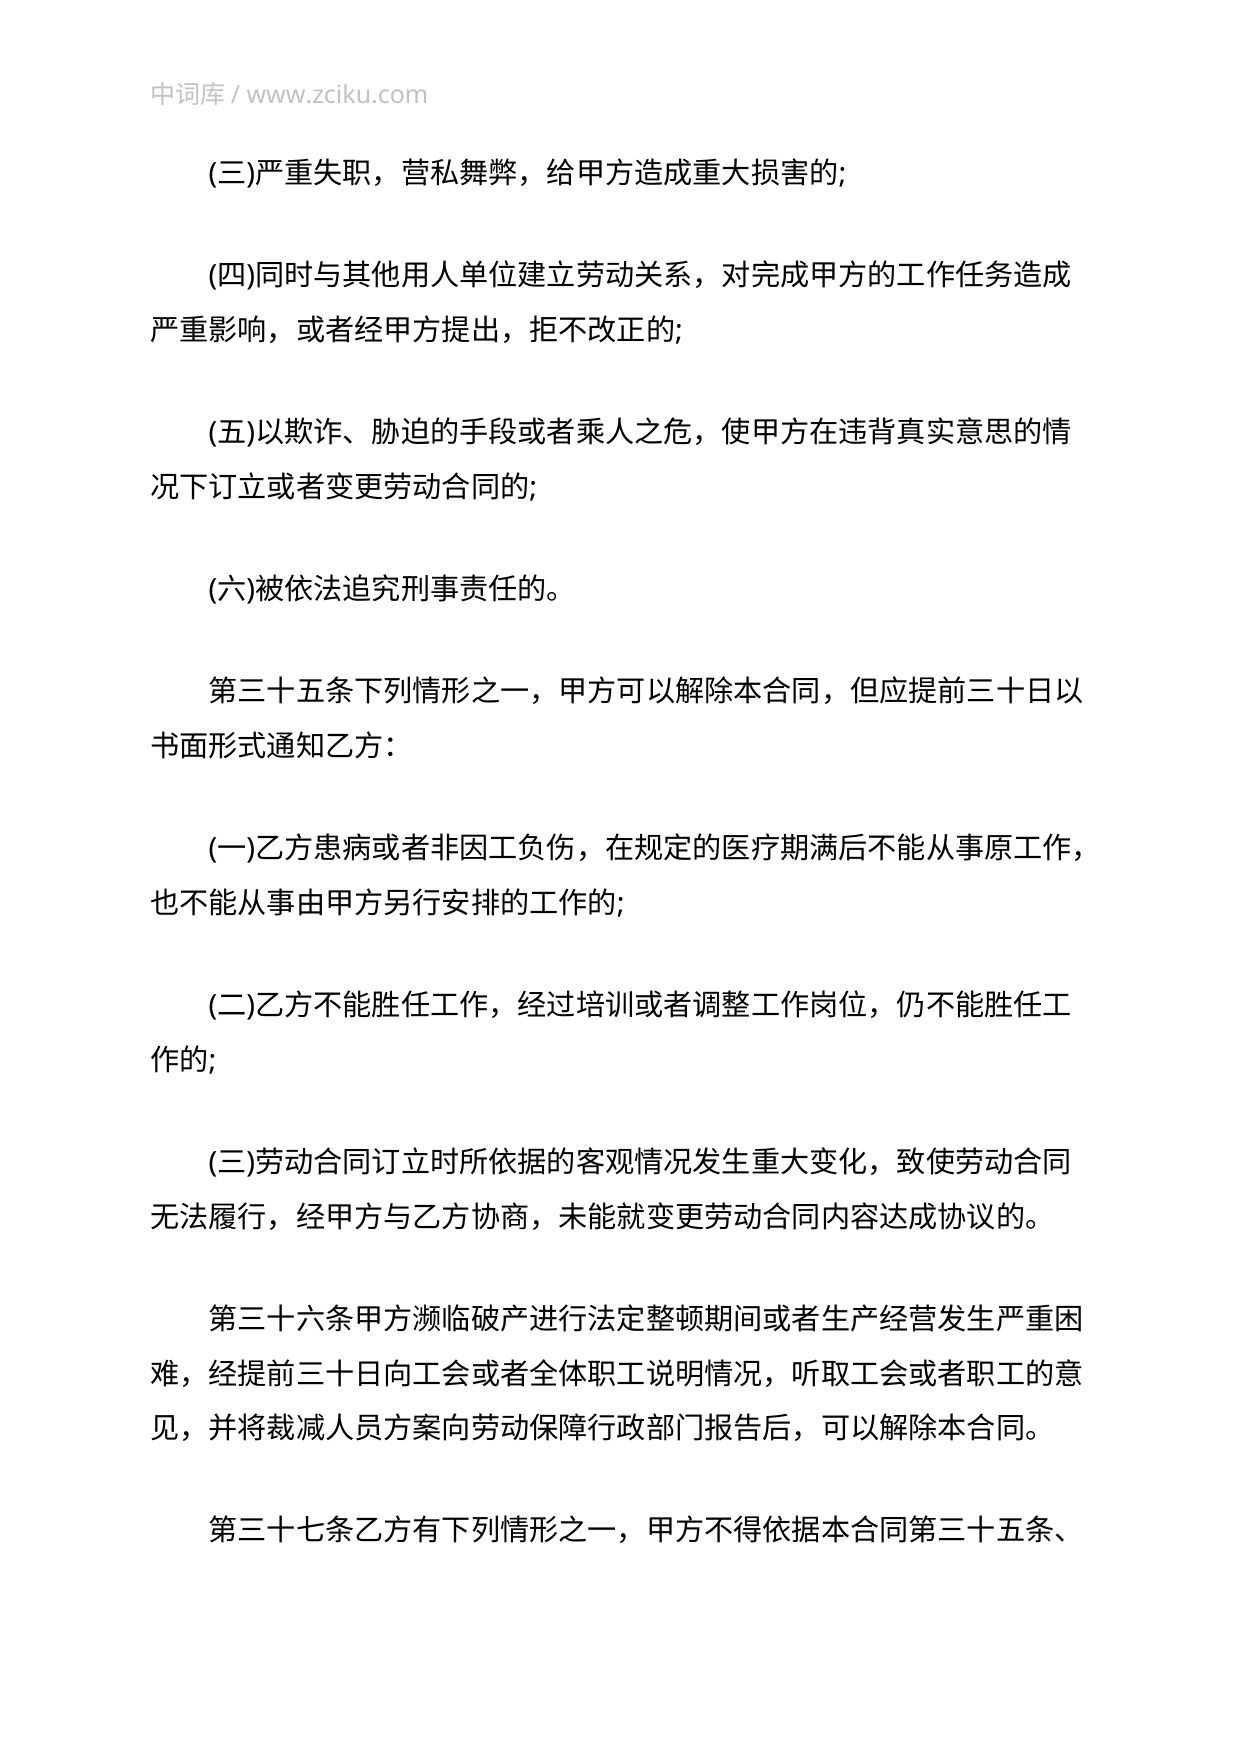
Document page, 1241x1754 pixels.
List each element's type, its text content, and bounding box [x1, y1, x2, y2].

text 第三十五条下列情形之一，甲方可以解除本合同，但应提前三十日以书面形式通知乙方： [150, 668, 1090, 765]
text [150, 1507, 1090, 1549]
text (二)乙方不能胜任工作，经过培训或者调整工作岗位，仍不能胜任工作的; [150, 982, 1090, 1079]
text 第三十六条甲方濒临破产进行法定整顿期间或者生产经营发生严重困难，经提前三十日向工会或者全体职工说明情况，听取工会或者职工的意见，并将裁减人员方案向劳动保障行政部门报告后，可以解除本合同。 [150, 1295, 1090, 1447]
text (三)严重失职，营私舞弊，给甲方造成重大损害的; [150, 150, 1090, 192]
text (三)劳动合同订立时所依据的客观情况发生重大变化，致使劳动合同无法履行，经甲方与乙方协商，未能就变更劳动合同内容达成协议的。 [150, 1138, 1090, 1236]
text (四)同时与其他用人单位建立劳动关系，对完成甲方的工作任务造成严重影响，或者经甲方提出，拒不改正的; [150, 252, 1090, 349]
text (五)以欺诈、胁迫的手段或者乘人之危，使甲方在违背真实意思的情况下订立或者变更劳动合同的; [150, 409, 1090, 506]
text (六)被依法追究刑事责任的。 [150, 566, 1090, 608]
text (一)乙方患病或者非因工负伤，在规定的医疗期满后不能从事原工作，也不能从事由甲方另行安排的工作的; [150, 824, 1090, 922]
